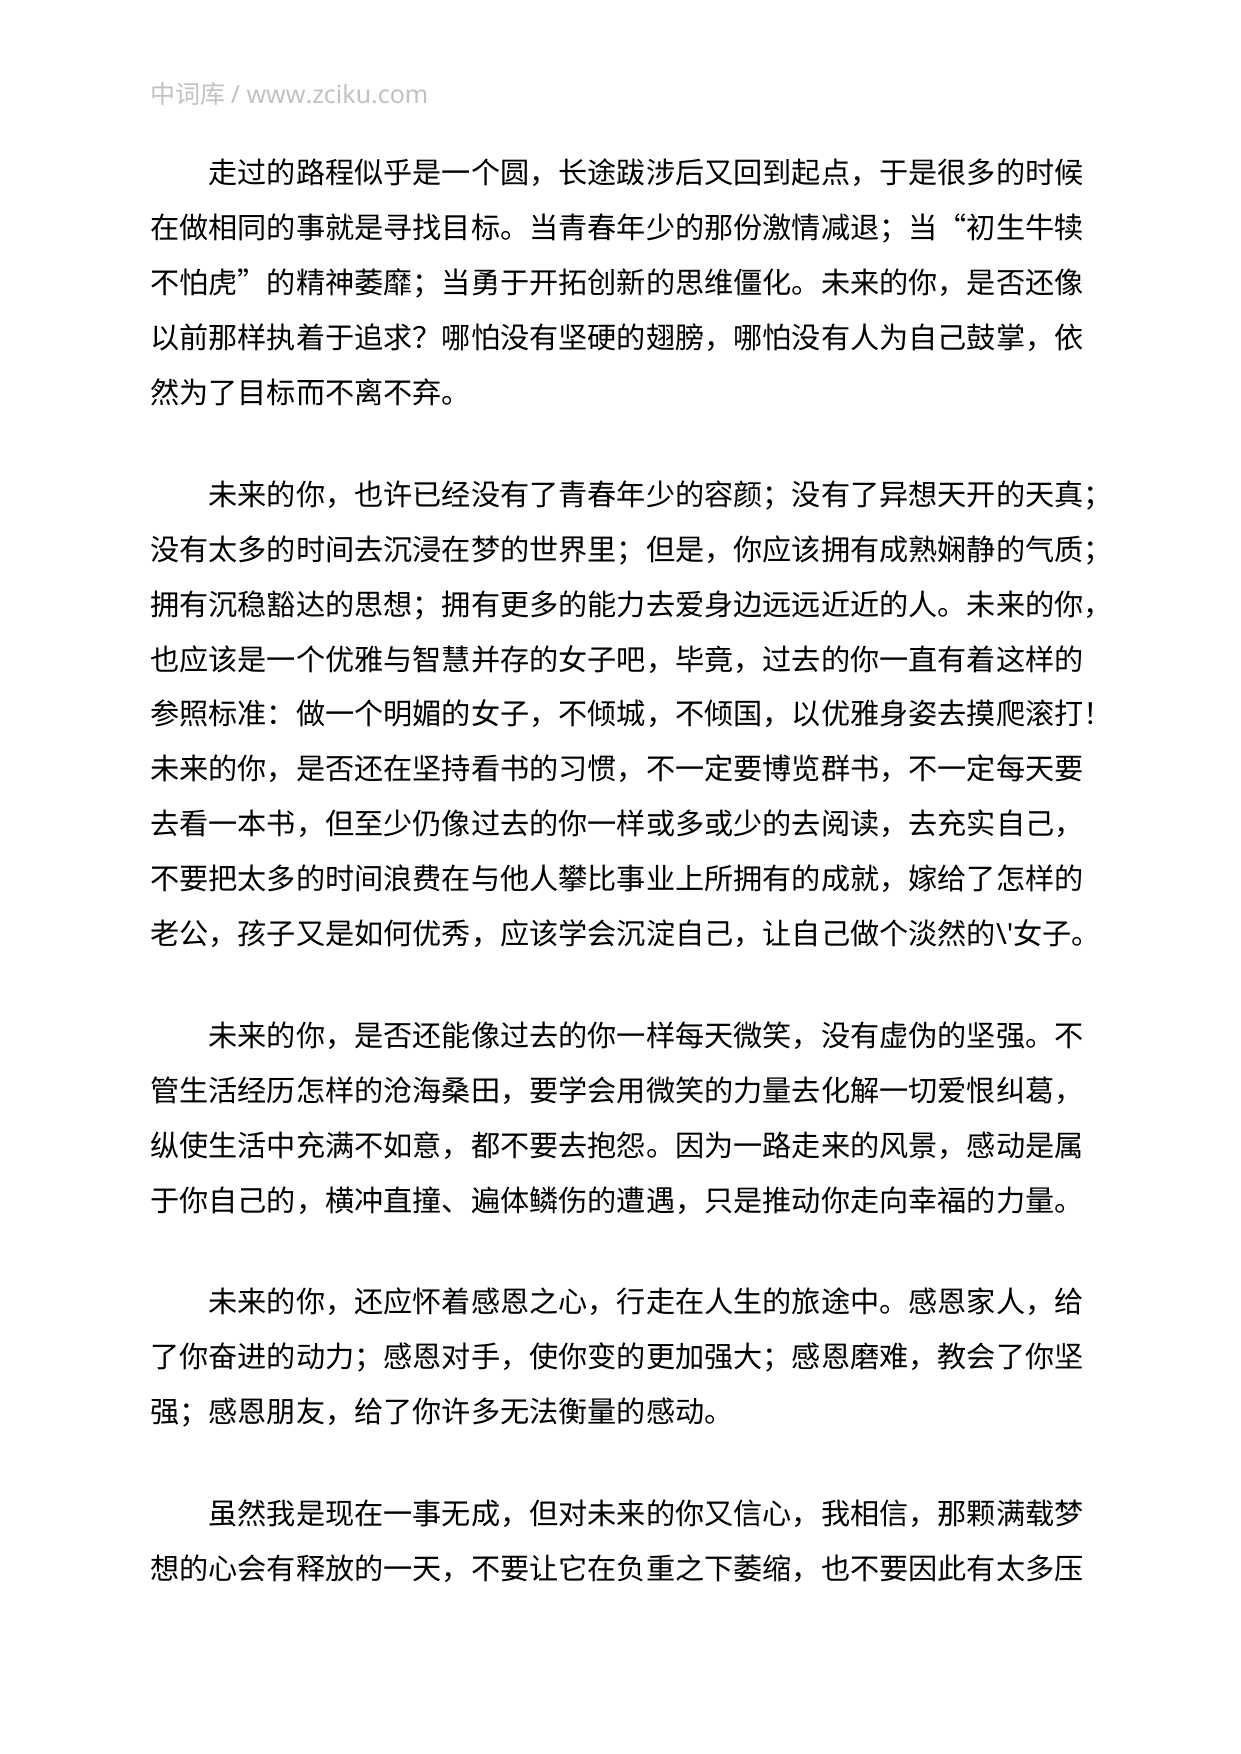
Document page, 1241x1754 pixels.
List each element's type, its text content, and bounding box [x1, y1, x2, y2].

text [150, 1491, 1090, 1588]
text 走过的路程似乎是一个圆，长途跋涉后又回到起点，于是很多的时候在做相同的事就是寻找目标。当青春年少的那份激情减退；当“初生牛犊不怕虎”的精神萎靡；当勇于开拓创新的思维僵化。未来的你，是否还像以前那样执着于追求？哪怕没有坚硬的翅膀，哪怕没有人为自己鼓掌，依然为了目标而不离不弃。 [150, 150, 1090, 412]
text 未来的你，也许已经没有了青春年少的容颜；没有了异想天开的天真；没有太多的时间去沉浸在梦的世界里；但是，你应该拥有成熟娴静的气质；拥有沉稳豁达的思想；拥有更多的能力去爱身边远远近近的人。未来的你，也应该是一个优雅与智慧并存的女子吧，毕竟，过去的你一直有着这样的参照标准：做一个明媚的女子，不倾城，不倾国，以优雅身姿去摸爬滚打！未来的你，是否还在坚持看书的习惯，不一定要博览群书，不一定每天要去看一本书，但至少仍像过去的你一样或多或少的去阅读，去充实自己，不要把太多的时间浪费在与他人攀比事业上所拥有的成就，嫁给了怎样的老公，孩子又是如何优秀，应该学会沉淀自己，让自己做个淡然的\'女子。 [150, 471, 1090, 953]
text 未来的你，还应怀着感恩之心，行走在人生的旅途中。感恩家人，给了你奋进的动力；感恩对手，使你变的更加强大；感恩磨难，教会了你坚强；感恩朋友，给了你许多无法衡量的感动。 [150, 1279, 1090, 1431]
text 未来的你，是否还能像过去的你一样每天微笑，没有虚伪的坚强。不管生活经历怎样的沧海桑田，要学会用微笑的力量去化解一切爱恨纠葛，纵使生活中充满不如意，都不要去抱怨。因为一路走来的风景，感动是属于你自己的，横冲直撞、遍体鳞伤的遭遇，只是推动你走向幸福的力量。 [150, 1012, 1090, 1219]
